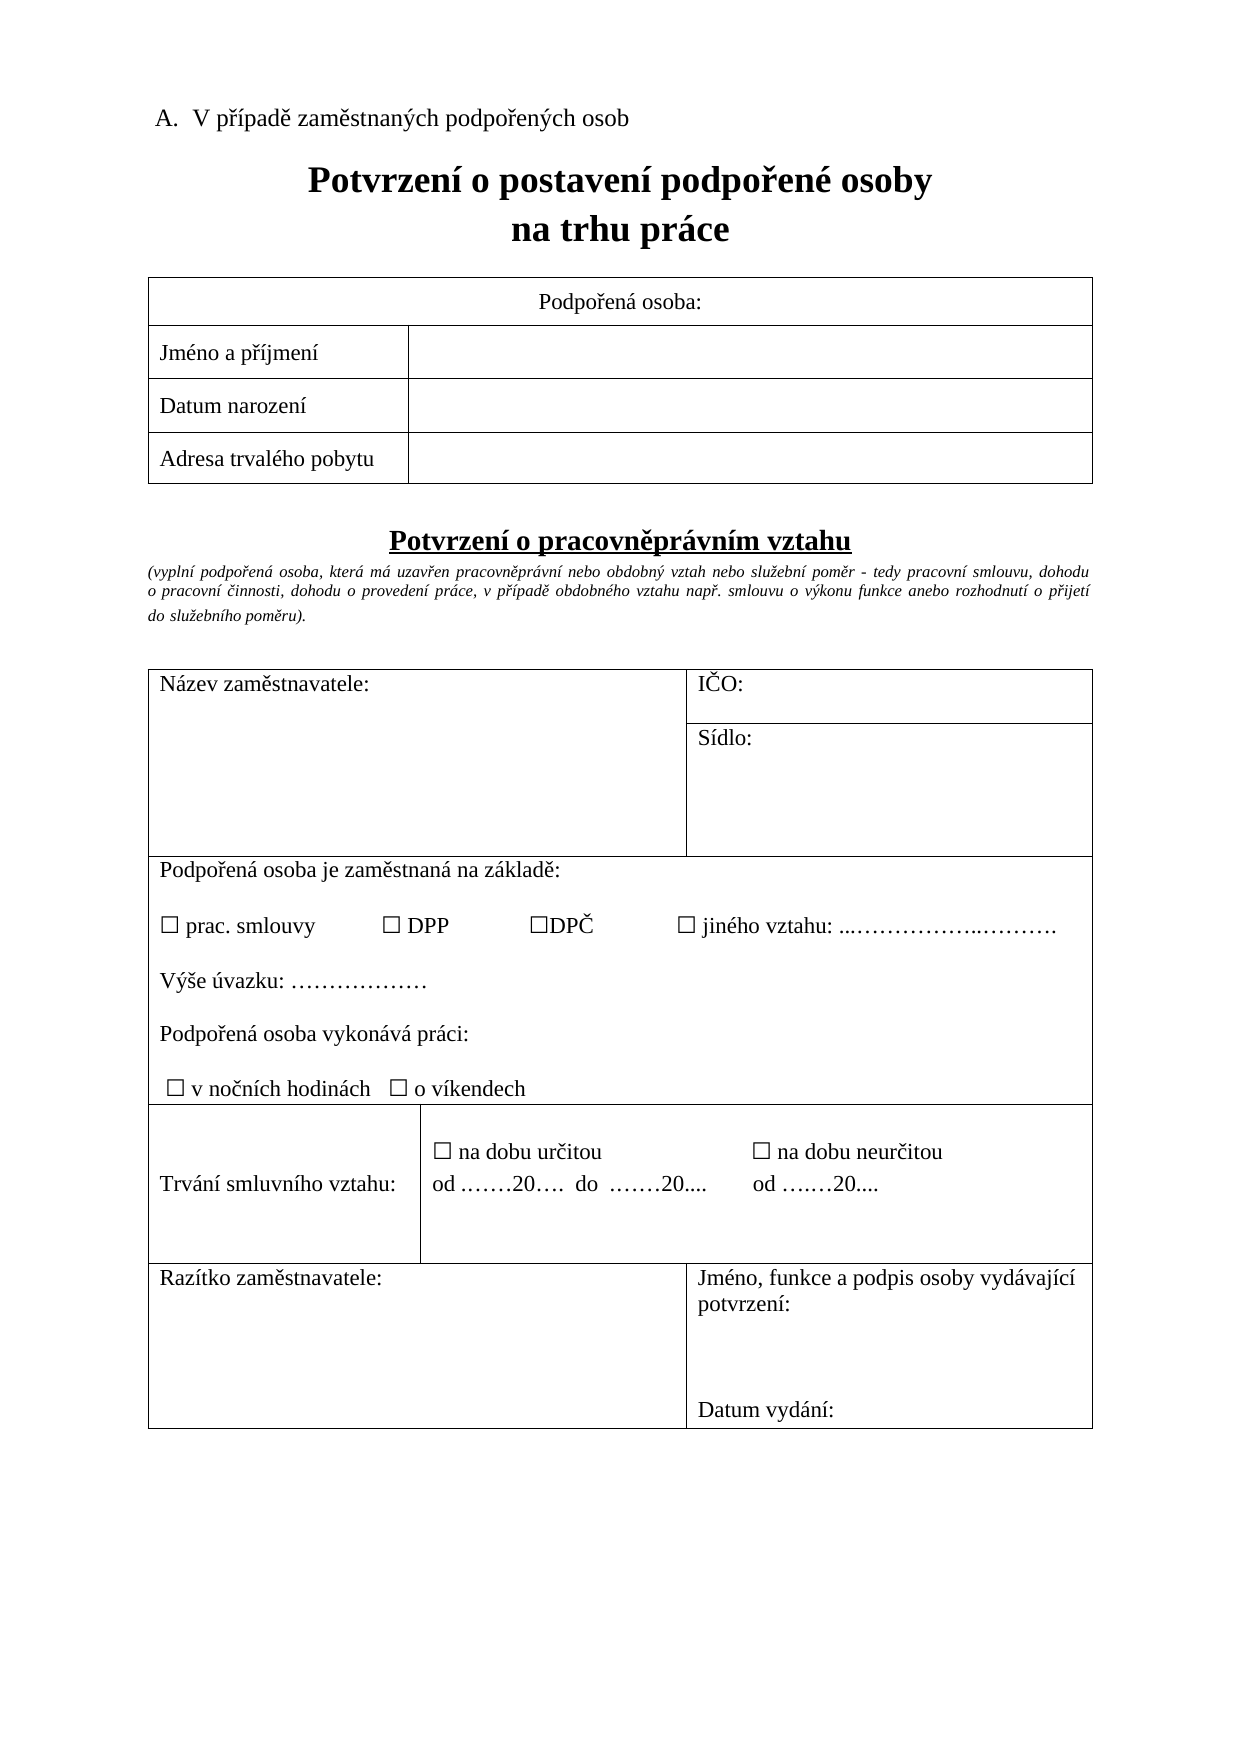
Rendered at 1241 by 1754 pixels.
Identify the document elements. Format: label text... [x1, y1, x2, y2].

table_cell [409, 433, 1092, 483]
table_cell Datum narození [149, 379, 408, 432]
text Potvrzení o pracovněprávním vztahu [148, 523, 1093, 556]
table_cell Adresa trvalého pobytu [149, 433, 408, 483]
table_cell [409, 326, 1092, 378]
table_cell Sídlo: [687, 724, 1092, 856]
table_header IČO: [687, 670, 1092, 723]
text Potvrzení o postavení podpořené osoby [148, 157, 1093, 200]
table_cell Jméno, funkce a podpis osoby vydávající potvrzení: Datum vydání: [687, 1264, 1092, 1427]
text na trhu práce [148, 207, 1093, 250]
table_cell Podpořená osoba je zaměstnaná na základě: prac. smlouvy DPP DPČ jiného vztahu: ...……………..………. Výše úvazku: ……………… Podpořená osoba vykonává práci: v nočních hodinách o víkendech [149, 857, 1092, 1103]
list V případě zaměstnaných podpořených osob [154, 103, 1093, 132]
table_header Podpořená osoba: [149, 278, 1092, 324]
table_cell [409, 379, 1092, 432]
table_cell Trvání smluvního vztahu: [149, 1105, 420, 1263]
table_cell Jméno a příjmení [149, 326, 408, 378]
text (vyplní podpořená osoba, která má uzavřen pracovněprávní nebo obdobný vztah nebo služební poměr - tedy pracovní smlouvu, dohodu o pracovní činnosti, dohodu o provedení práce, v případě obdobného vztahu např. smlouvu o výkonu funkce anebo rozhodnutí o přijetí do služebního poměru). [148, 561, 1093, 626]
table_cell na dobu určitou na dobu neurčitou od .……20…. do .……20.... od ….…20.... [421, 1105, 1092, 1263]
table_header Název zaměstnavatele: [149, 670, 686, 856]
table_cell Razítko zaměstnavatele: [149, 1264, 686, 1427]
